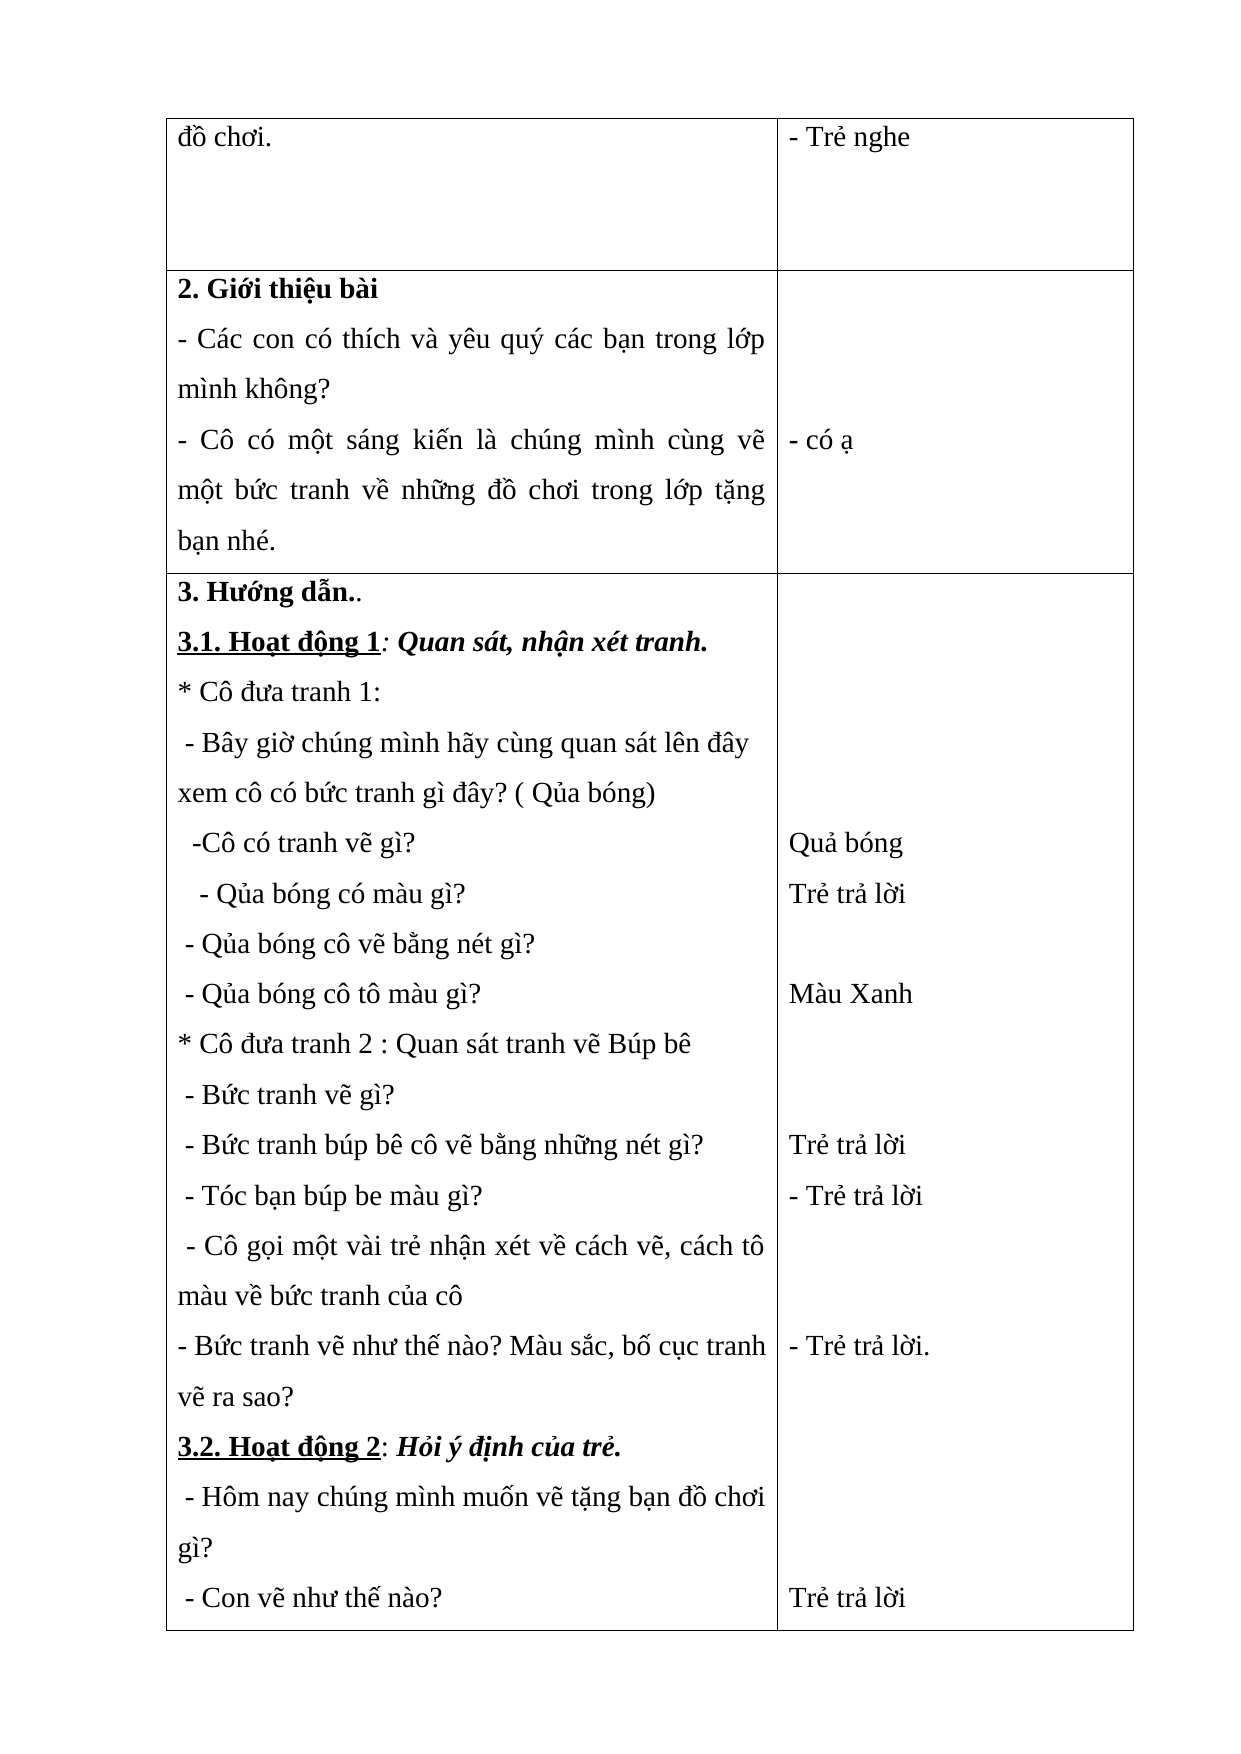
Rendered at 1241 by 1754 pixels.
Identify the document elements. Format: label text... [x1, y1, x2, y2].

table_cell 2. Giới thiệu bài - Các con có thích và yêu quý các bạn trong lớp mình không? - Cô có một sáng kiến là chúng mình cùng vẽ một bức tranh về những đồ chơi trong lớp tặng bạn nhé. [167, 271, 777, 573]
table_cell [778, 119, 1133, 270]
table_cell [167, 574, 777, 1630]
table_cell - có ạ [778, 271, 1133, 573]
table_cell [167, 119, 777, 270]
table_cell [778, 574, 1133, 1630]
